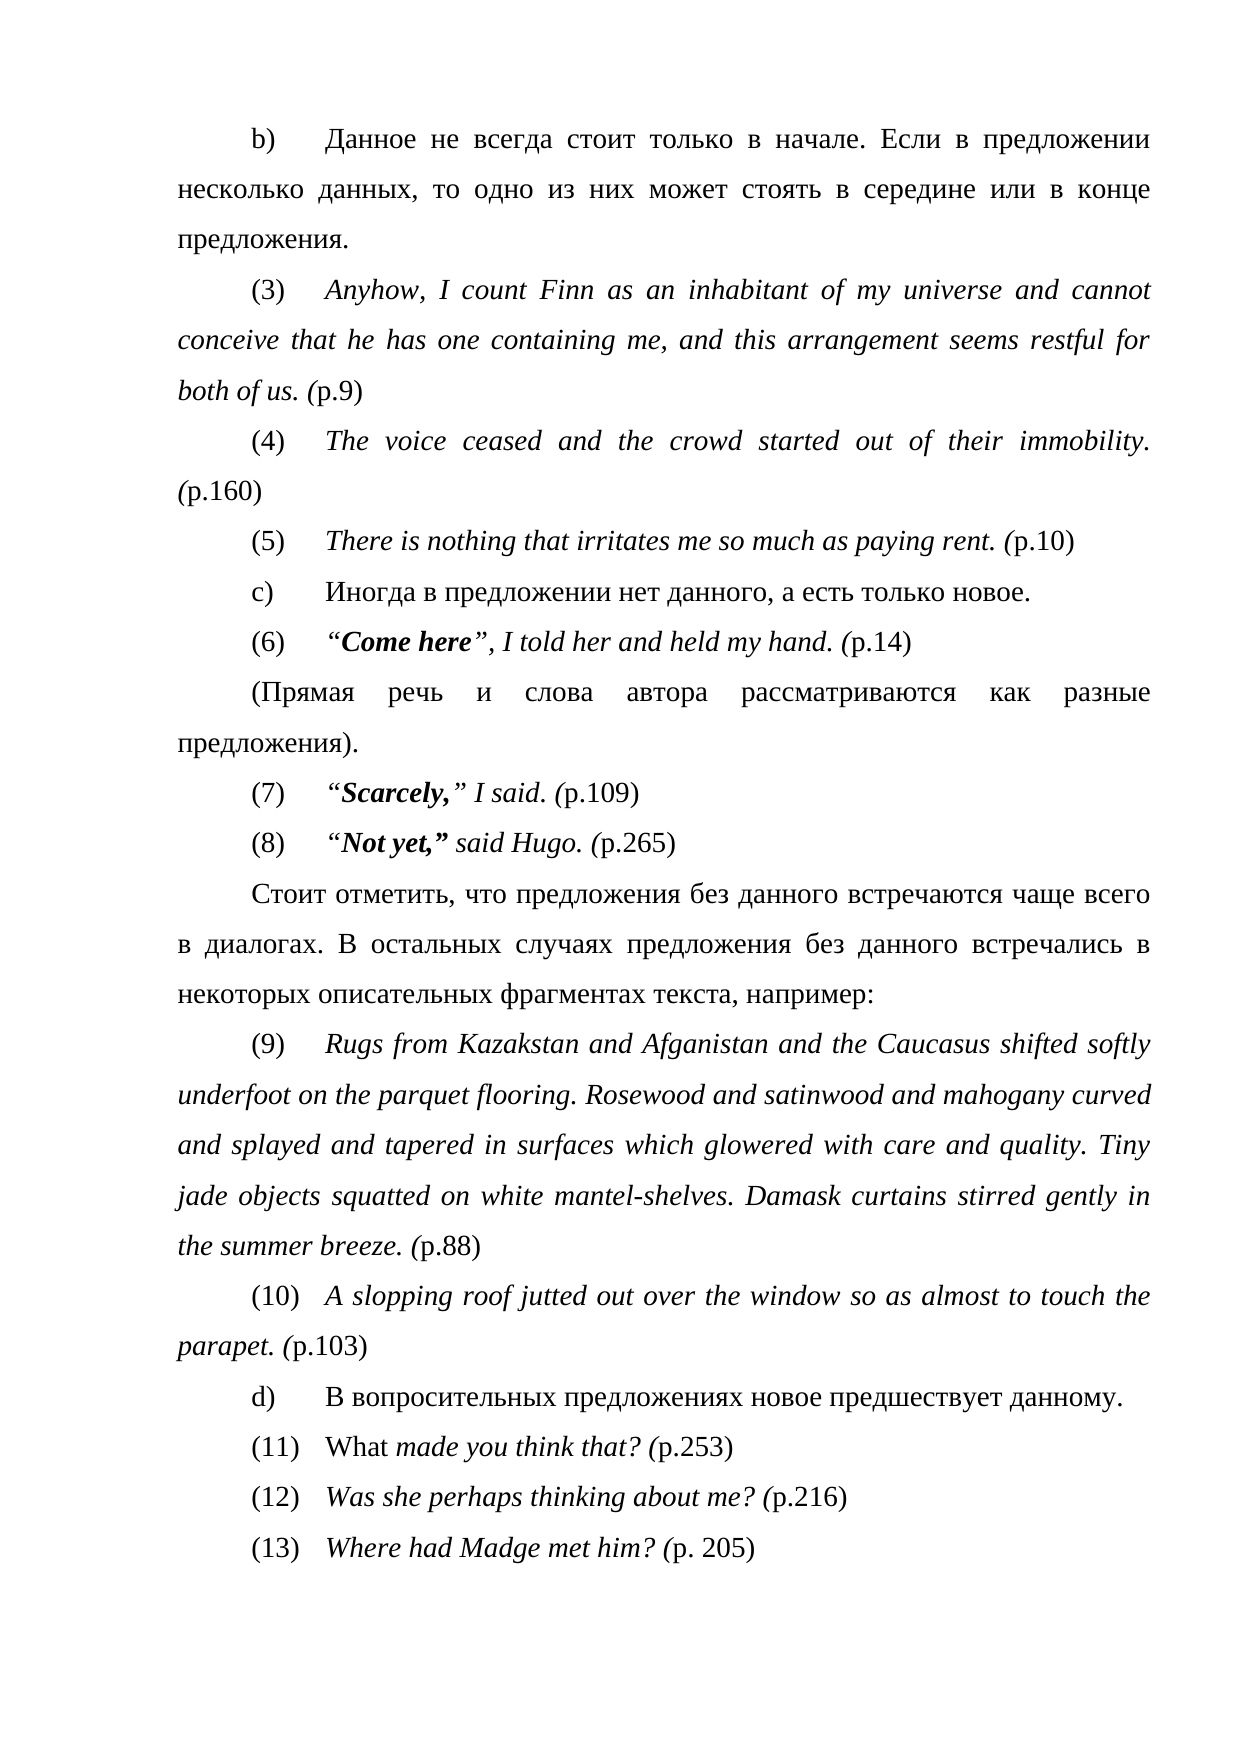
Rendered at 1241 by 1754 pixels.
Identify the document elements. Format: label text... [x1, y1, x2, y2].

text Стоит отметить, что предложения без данного встречаются чаще всего в диалогах. В остальных случаях предложения без данного встречались в некоторых описательных фрагментах текста, например: [177, 876, 1152, 1010]
list What made you think that? (p.253) [177, 1429, 1152, 1463]
list Данное не всегда стоит только в начале. Если в предложении несколько данных, то одно из них может стоять в середине или в конце предложения. [177, 121, 1152, 255]
list “Come here”, I told her and held my hand. (p.14) [177, 624, 1152, 658]
list The voice ceased and the crowd started out of their immobility. (p.160) [177, 423, 1152, 507]
list Anyhow, I count Finn as an inhabitant of my universe and cannot conceive that he has one containing me, and this arrangement seems restful for both of us. (p.9) [177, 272, 1152, 406]
list “Scarcely,” I said. (p.109) [177, 775, 1152, 809]
text (Прямая речь и слова автора рассматриваются как разные предложения). [177, 674, 1152, 758]
list Rugs from Kazakstan and Afganistan and the shifted softly underfoot on the parquet flooring. Rosewood and satinwood and mahogany curved and splayed and tapered in surfaces which glowered with care and quality. Tiny jade objects squatted on white mantel-shelves. Damask curtains stirred gently in the summer breeze. (p.88) [177, 1027, 1152, 1261]
list A slopping roof jutted out over the window so as almost to touch the parapet. (p.103) [177, 1278, 1152, 1362]
list Where had Madge met him? (p. 205) [177, 1530, 1152, 1563]
list “Not yet,” said Hugo. (p.265) [177, 825, 1152, 859]
list There is nothing that irritates me so much as paying rent. (p.10) [177, 523, 1152, 557]
list Was she perhaps thinking about me? (p.216) [177, 1479, 1152, 1513]
list Иногда в предложении нет данного, а есть только новое. [177, 574, 1152, 607]
list В вопросительных предложениях новое предшествует данному. [177, 1379, 1152, 1412]
